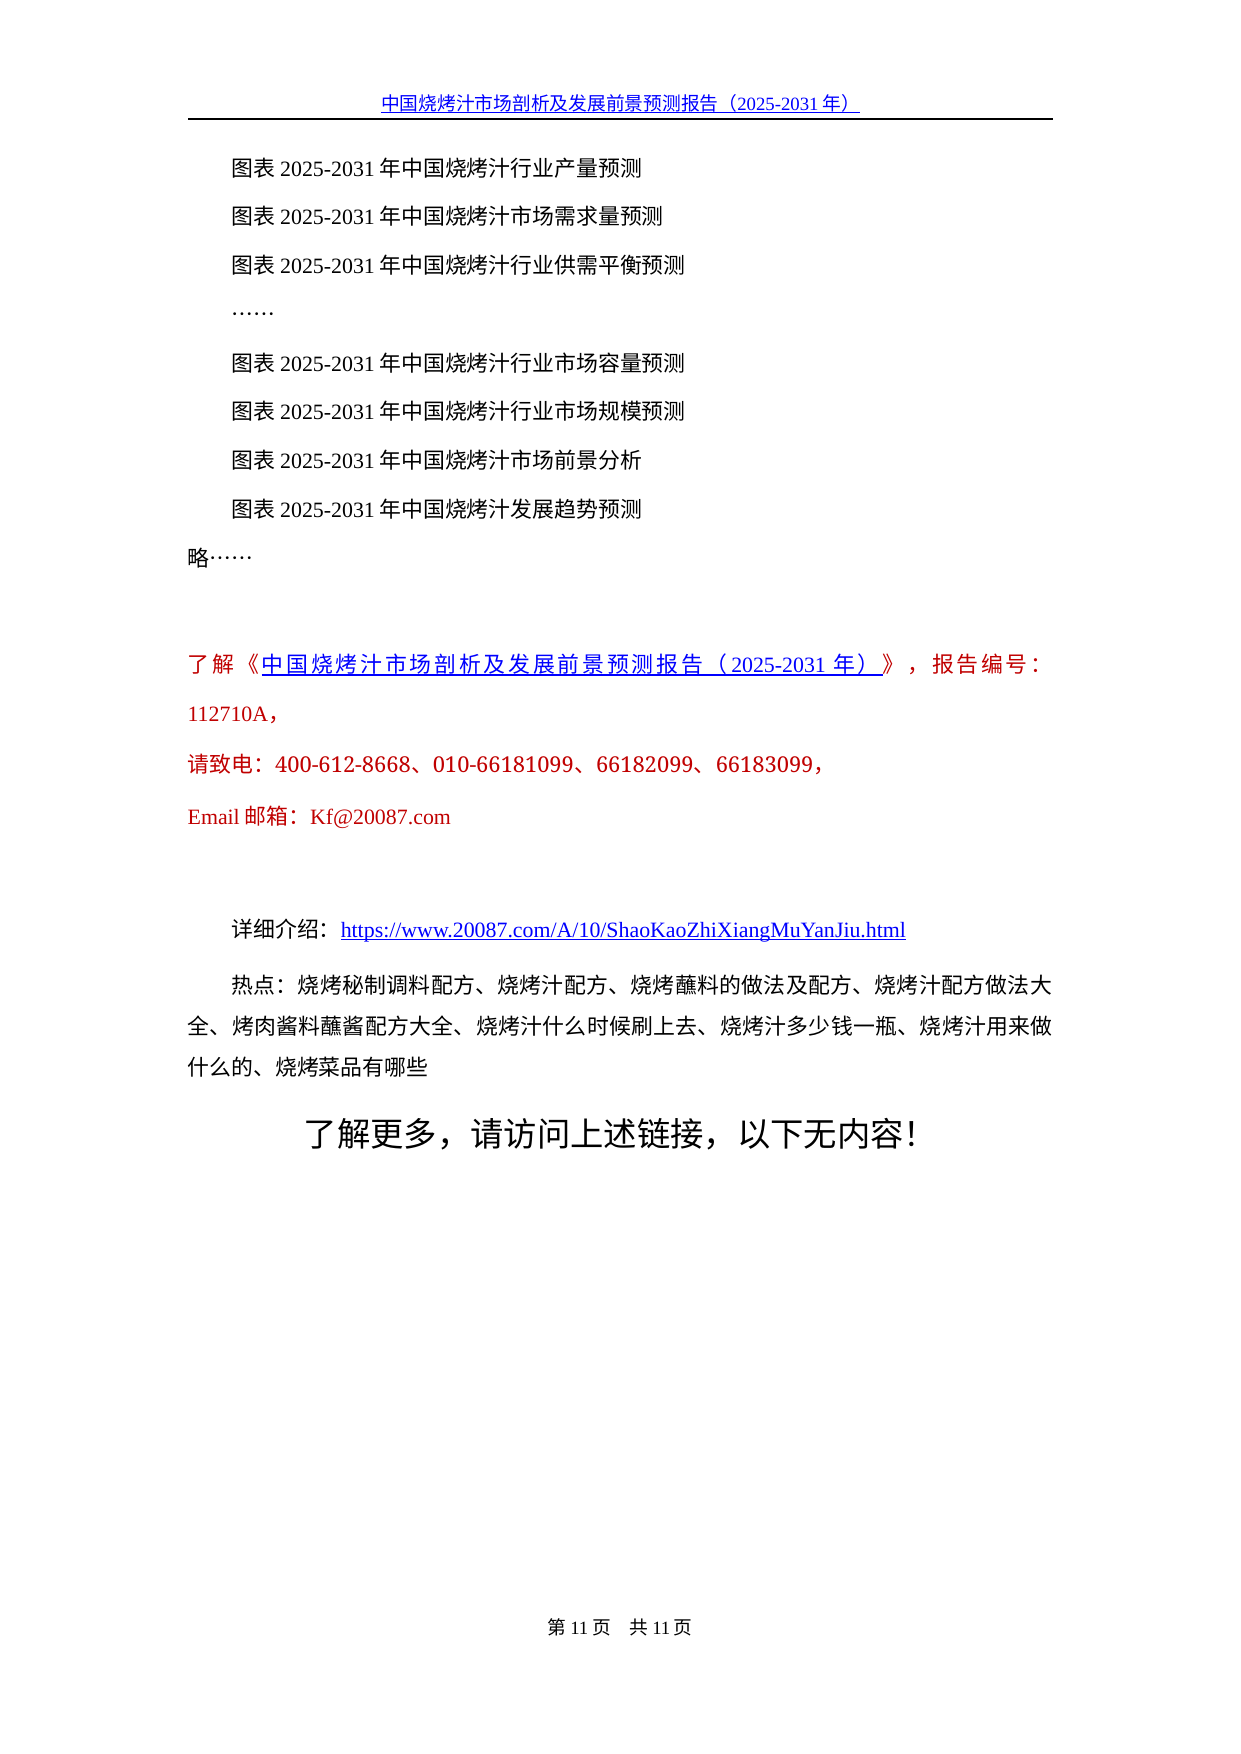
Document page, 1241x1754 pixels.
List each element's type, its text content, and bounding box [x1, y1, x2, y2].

text 请致电：400-612-8668、010-66181099、66182099、66183099， [187, 747, 1053, 779]
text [187, 150, 1053, 573]
title 了解更多，请访问上述链接，以下无内容！ [187, 1099, 1053, 1164]
text 了解《中国烧烤汁市场剖析及发展前景预测报告（2025-2031年）》，报告编号：112710A， [187, 647, 1053, 728]
text 详细介绍：https://www.20087.com/A/10/ShaoKaoZhiXiangMuYanJiu.html [187, 911, 1053, 944]
text Email邮箱：Kf@20087.com [187, 798, 1053, 831]
text 热点：烧烤秘制调料配方、烧烤汁配方、烧烤蘸料的做法及配方、烧烤汁配方做法大全、烤肉酱料蘸酱配方大全、烧烤汁什么时候刷上去、烧烤汁多少钱一瓶、烧烤汁用来做什么的、烧烤菜品有哪些 [187, 968, 1053, 1082]
